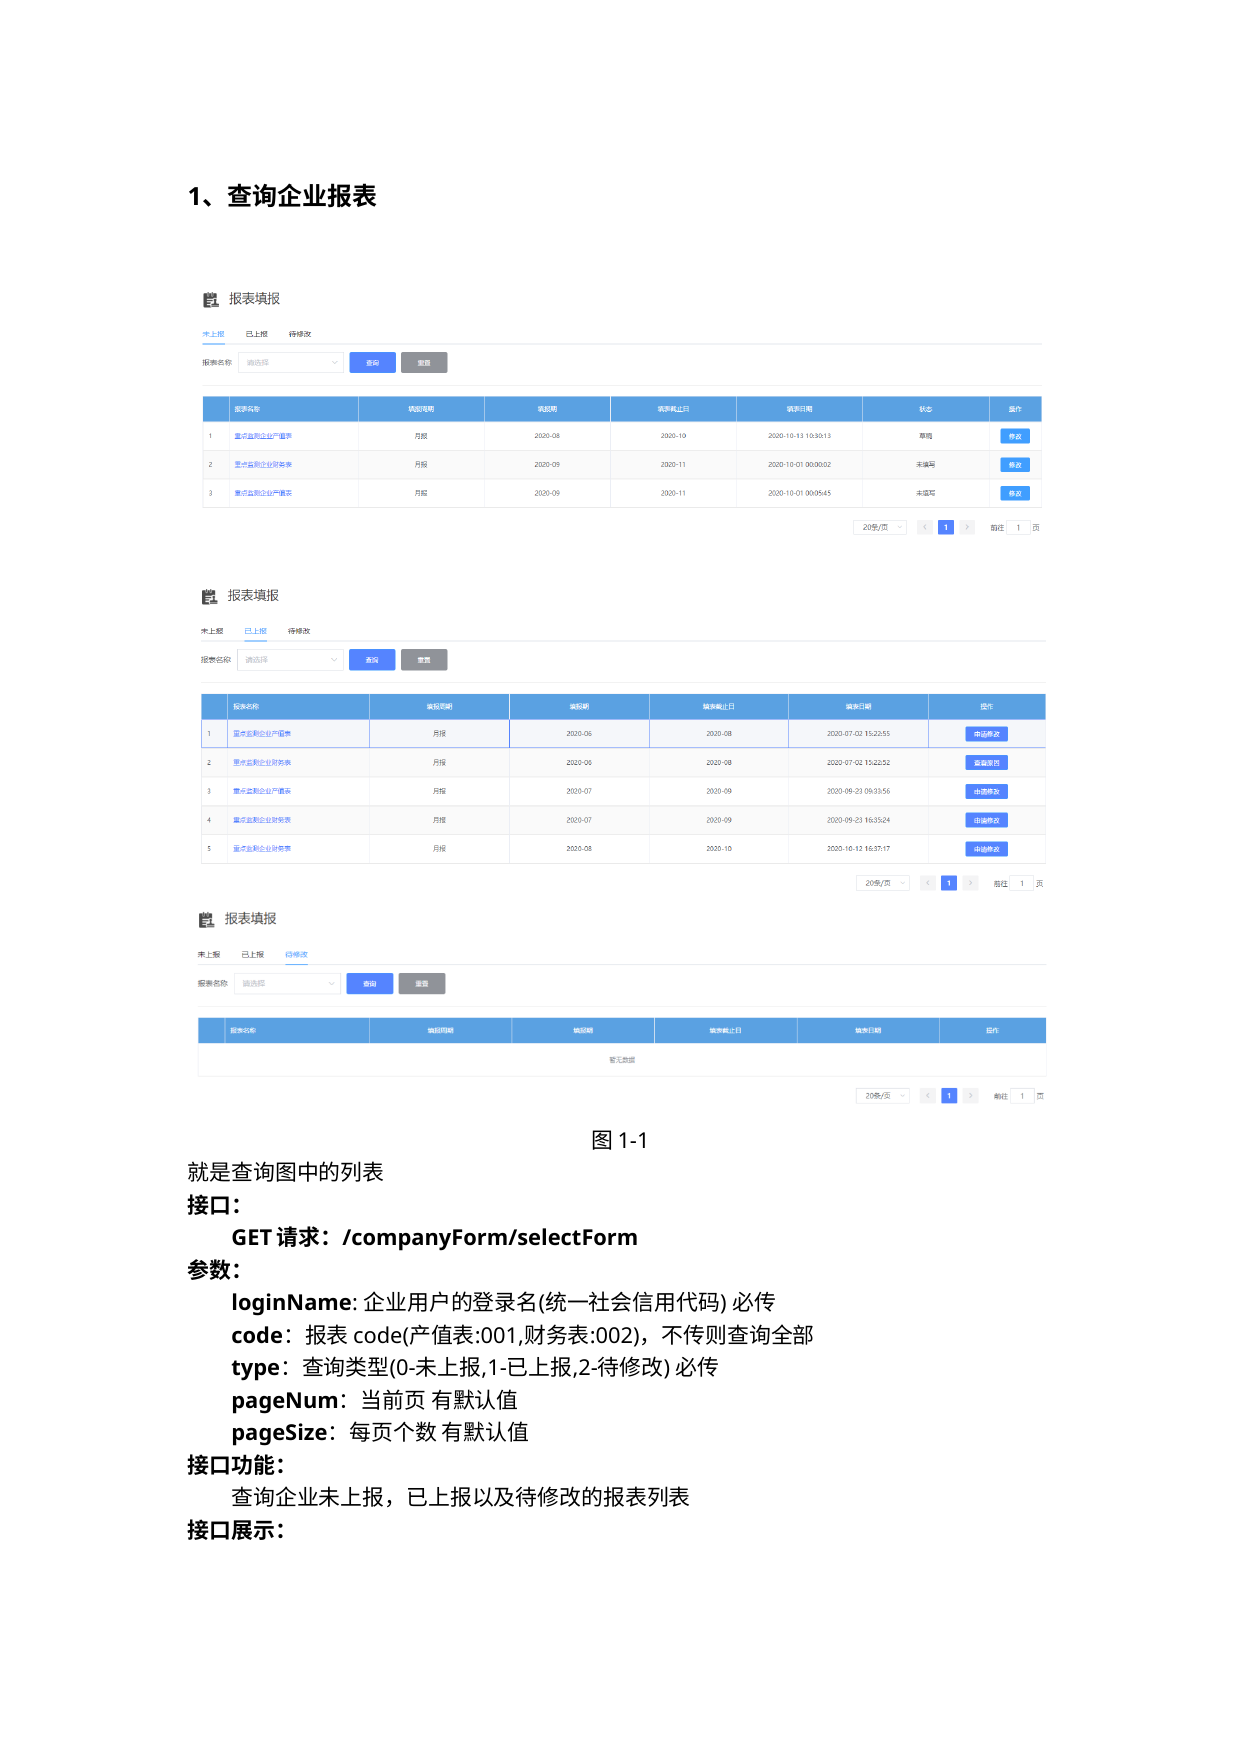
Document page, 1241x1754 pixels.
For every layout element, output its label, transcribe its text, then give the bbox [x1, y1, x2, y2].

text 参数： [187, 1252, 1053, 1285]
text 就是查询图中的列表 [187, 1155, 1053, 1187]
text 查询企业未上报，已上报以及待修改的报表列表 [187, 1480, 1053, 1512]
text 接口展示： [187, 1512, 1053, 1545]
text 接口： [187, 1187, 1053, 1220]
text pageSize：每页个数 有默认值 [187, 1415, 1053, 1447]
text loginName: 企业用户的登录名(统一社会信用代码) 必传 [187, 1285, 1053, 1317]
text pageNum：当前页 有默认值 [187, 1382, 1053, 1415]
text type：查询类型(0-未上报,1-已上报,2-待修改) 必传 [187, 1350, 1053, 1382]
picture [187, 570, 1053, 1112]
text GET请求：/companyForm/selectForm [187, 1220, 1053, 1252]
subtitle 1、查询企业报表 [187, 162, 1053, 227]
text 图1-1 [187, 1122, 1053, 1155]
picture [187, 277, 1053, 546]
text 接口功能： [187, 1447, 1053, 1480]
text code：报表code(产值表:001,财务表:002)，不传则查询全部 [187, 1317, 1053, 1350]
